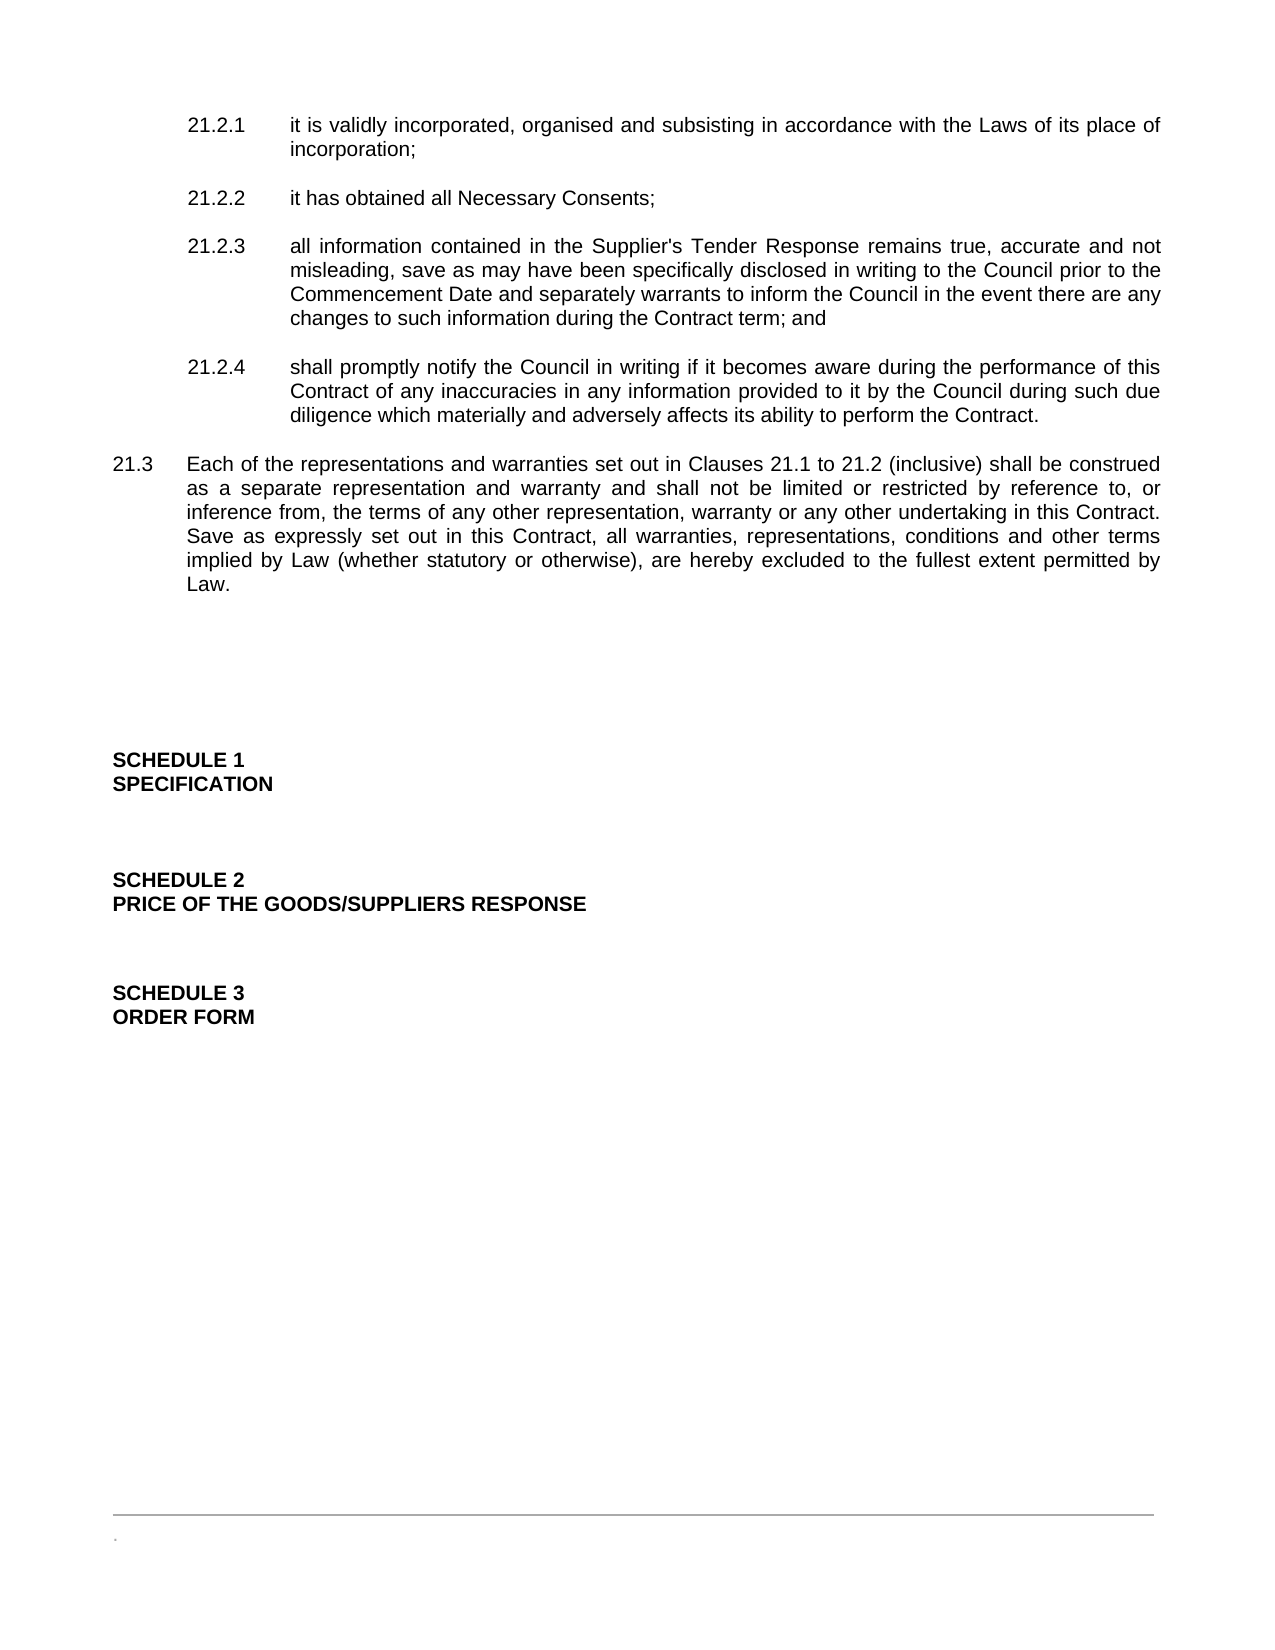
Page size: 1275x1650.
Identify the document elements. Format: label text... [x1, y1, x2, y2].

text ORDER FORM [112, 1005, 1162, 1029]
text it is validly incorporated, organised and subsisting in accordance with the Laws of its place of incorporation; [187, 112, 1162, 160]
text shall promptly notify the Council in writing if it becomes aware during the performance of this Contract of any inaccuracies in any information provided to it by the Council during such due diligence which materially and adversely affects its ability to perform the Contract. [187, 355, 1162, 427]
text SCHEDULE 2 [112, 868, 1162, 892]
text all information contained in the Supplier's Tender Response remains true, accurate and not misleading, save as may have been specifically disclosed in writing to the Council prior to the Commencement Date and separately warrants to inform the Council in the event there are any changes to such information during the Contract term; and [187, 234, 1162, 330]
text Each of the representations and warranties set out in Clauses 21.1 to 21.2 (inclusive) shall be construed as a separate representation and warranty and shall not be limited or restricted by reference to, or inference from, the terms of any other representation, warranty or any other undertaking in this Contract. Save as expressly set out in this Contract, all warranties, representations, conditions and other terms implied by Law (whether statutory or otherwise), are hereby excluded to the fullest extent permitted by Law. [112, 452, 1162, 596]
text SPECIFICATION [112, 772, 1162, 796]
text PRICE OF THE GOODS/SUPPLIERS RESPONSE [112, 892, 1162, 916]
text it has obtained all Necessary Consents; [187, 185, 1162, 209]
text SCHEDULE 1 [112, 748, 1162, 772]
text SCHEDULE 3 [112, 981, 1162, 1005]
